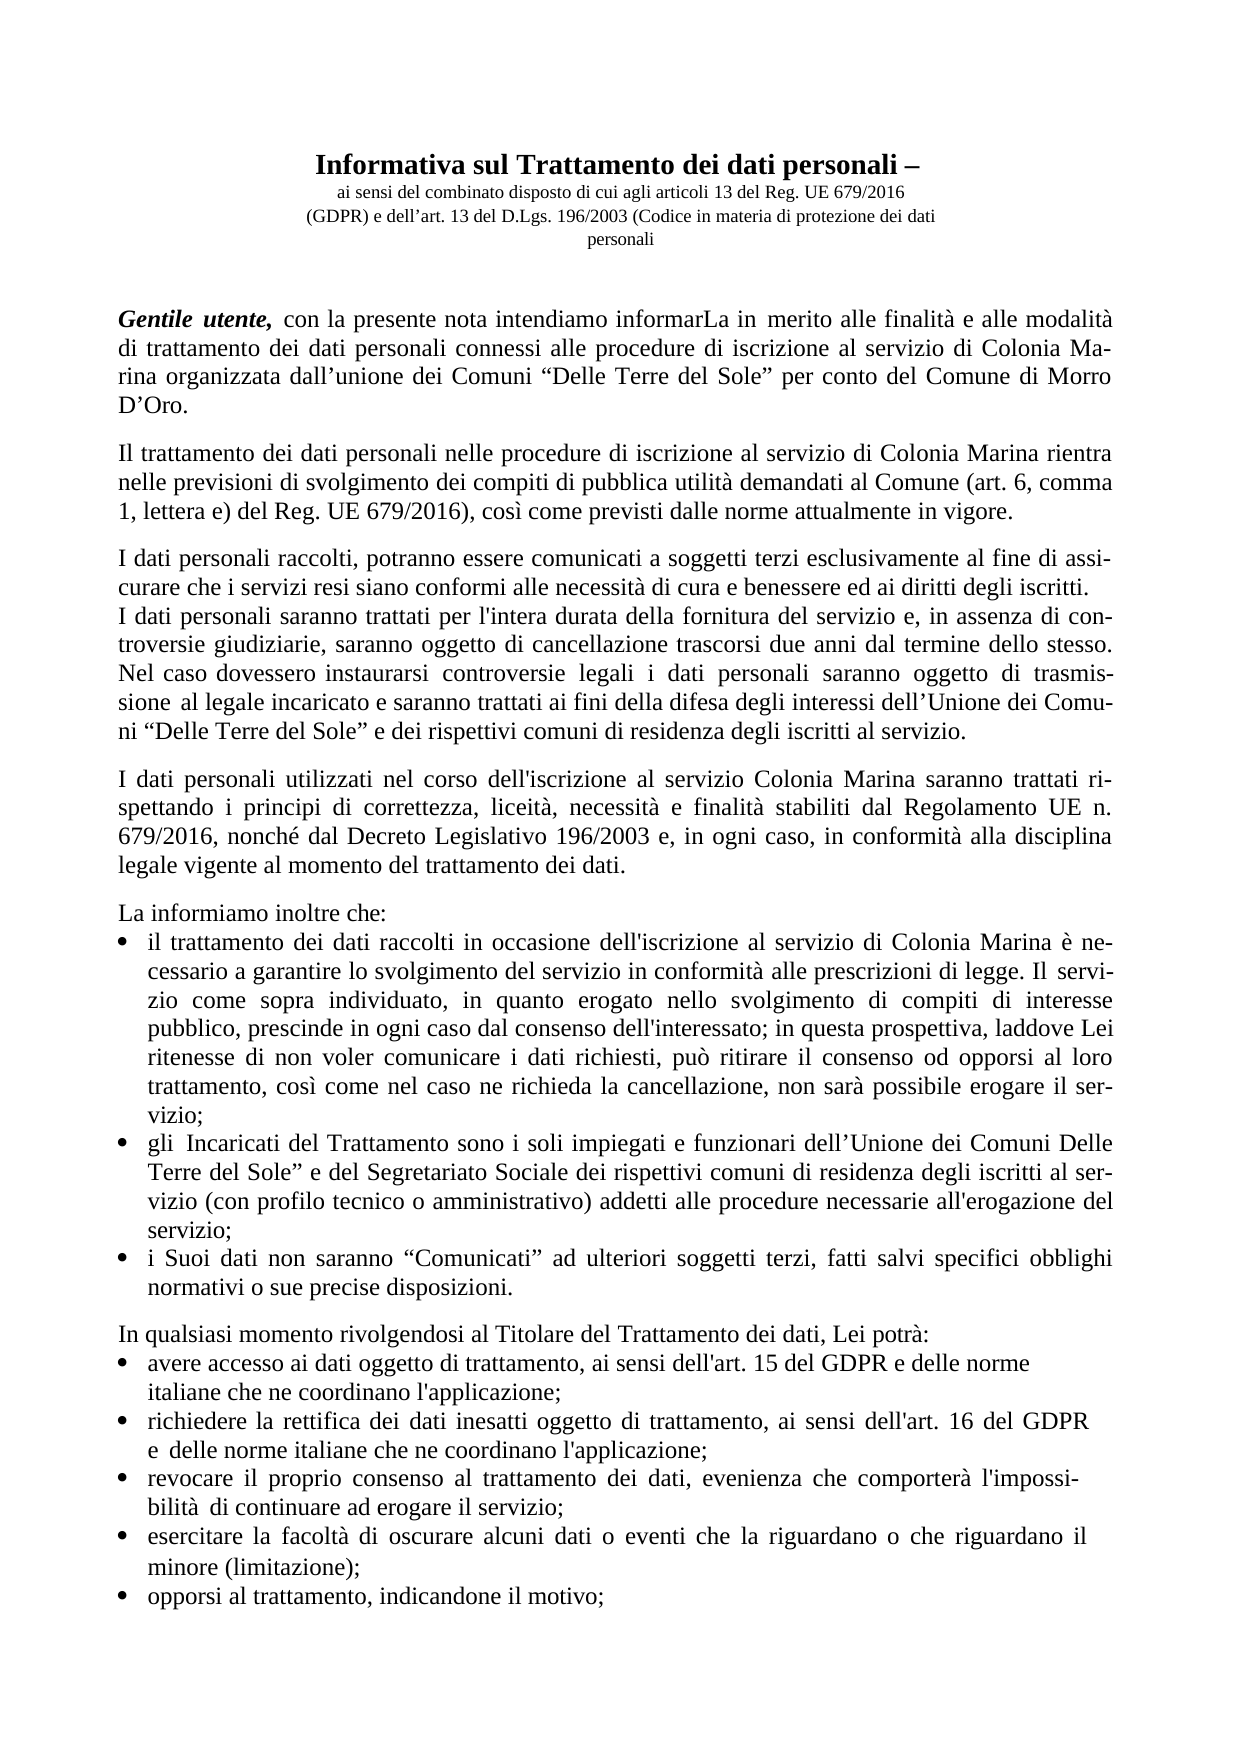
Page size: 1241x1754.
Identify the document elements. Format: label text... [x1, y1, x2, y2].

list opporsi al trattamento, indicandone il motivo; [118, 1582, 1142, 1610]
list i Suoi dati non saranno “Comunicati” ad ulteriori soggetti terzi, fatti salvi specifici obblighi normativi o sue precise disposizioni. [118, 1243, 1114, 1301]
text I dati personali raccolti, potranno essere comunicati a soggetti terzi esclusivamente al fine di assi- curare che i servizi resi siano conformi alle necessità di cura e benessere ed ai diritti degli iscritti. [118, 543, 1113, 601]
text Il trattamento dei dati personali nelle procedure di iscrizione al servizio di Colonia Marina rientra nelle previsioni di svolgimento dei compiti di pubblica utilità demandati al Comune (art. 6, comma 1, lettera e) del Reg. UE 679/2016), così come previsti dalle norme attualmente in vigore. [118, 438, 1113, 524]
subtitle Informativa sul Trattamento dei dati personali – [124, 147, 1112, 181]
text Gentile utente, con la presente nota intendiamo informarLa in merito alle finalità e alle modalità di trattamento dei dati personali connessi alle procedure di iscrizione al servizio di Colonia Ma- rina organizzata dall’unione dei Comuni “Delle Terre del Sole” per conto del Comune di Morro D’Oro. [118, 304, 1113, 419]
list gli Incaricati del Trattamento sono i soli impiegati e funzionari dell’Unione dei Comuni Delle Terre del Sole” e del Segretariato Sociale dei rispettivi comuni di residenza degli iscritti al ser- vizio (con profilo tecnico o amministrativo) addetti alle procedure necessarie all'erogazione del servizio; [118, 1128, 1114, 1243]
text I dati personali saranno trattati per l'intera durata della fornitura del servizio e, in assenza di con- troversie giudiziarie, saranno oggetto di cancellazione trascorsi due anni dal termine dello stesso. Nel caso dovessero instaurarsi controversie legali i dati personali saranno oggetto di trasmis- sione al legale incaricato e saranno trattati ai fini della difesa degli interessi dell’Unione dei Comu- ni “Delle Terre del Sole” e dei rispettivi comuni di residenza degli iscritti al servizio. [118, 601, 1114, 744]
text ai sensi del combinato disposto di cui agli articoli 13 del Reg. UE 679/2016 (GDPR) e dell’art. 13 del D.Lgs. 196/2003 (Codice in materia di protezione dei dati personali [305, 181, 936, 250]
list avere accesso ai dati oggetto di trattamento, ai sensi dell'art. 15 del GDPR e delle norme italiane che ne coordinano l'applicazione; [118, 1348, 1104, 1406]
text I dati personali utilizzati nel corso dell'iscrizione al servizio Colonia Marina saranno trattati ri- spettando i principi di correttezza, liceità, necessità e finalità stabiliti dal Regolamento UE n. 679/2016, nonché dal Decreto Legislativo 196/2003 e, in ogni caso, in conformità alla disciplina legale vigente al momento del trattamento dei dati. [118, 764, 1114, 879]
list il trattamento dei dati raccolti in occasione dell'iscrizione al servizio di Colonia Marina è ne- cessario a garantire lo svolgimento del servizio in conformità alle prescrizioni di legge. Il servi- zio come sopra individuato, in quanto erogato nello svolgimento di compiti di interesse pubblico, prescinde in ogni caso dal consenso dell'interessato; in questa prospettiva, laddove Lei ritenesse di non voler comunicare i dati richiesti, può ritirare il consenso od opporsi al loro trattamento, così come nel caso ne richieda la cancellazione, non sarà possibile erogare il ser- vizio; [118, 927, 1114, 1128]
list richiedere la rettifica dei dati inesatti oggetto di trattamento, ai sensi dell'art. 16 del GDPR e delle norme italiane che ne coordinano l'applicazione; [118, 1406, 1095, 1463]
text La informiamo inoltre che: [118, 898, 1142, 927]
list revocare il proprio consenso al trattamento dei dati, evenienza che comporterà l'impossi- bilità di continuare ad erogare il servizio; [118, 1463, 1100, 1521]
list esercitare la facoltà di oscurare alcuni dati o eventi che la riguardano o che riguardano il minore (limitazione); [118, 1521, 1093, 1580]
text In qualsiasi momento rivolgendosi al Titolare del Trattamento dei dati, Lei potrà: [118, 1319, 1142, 1348]
